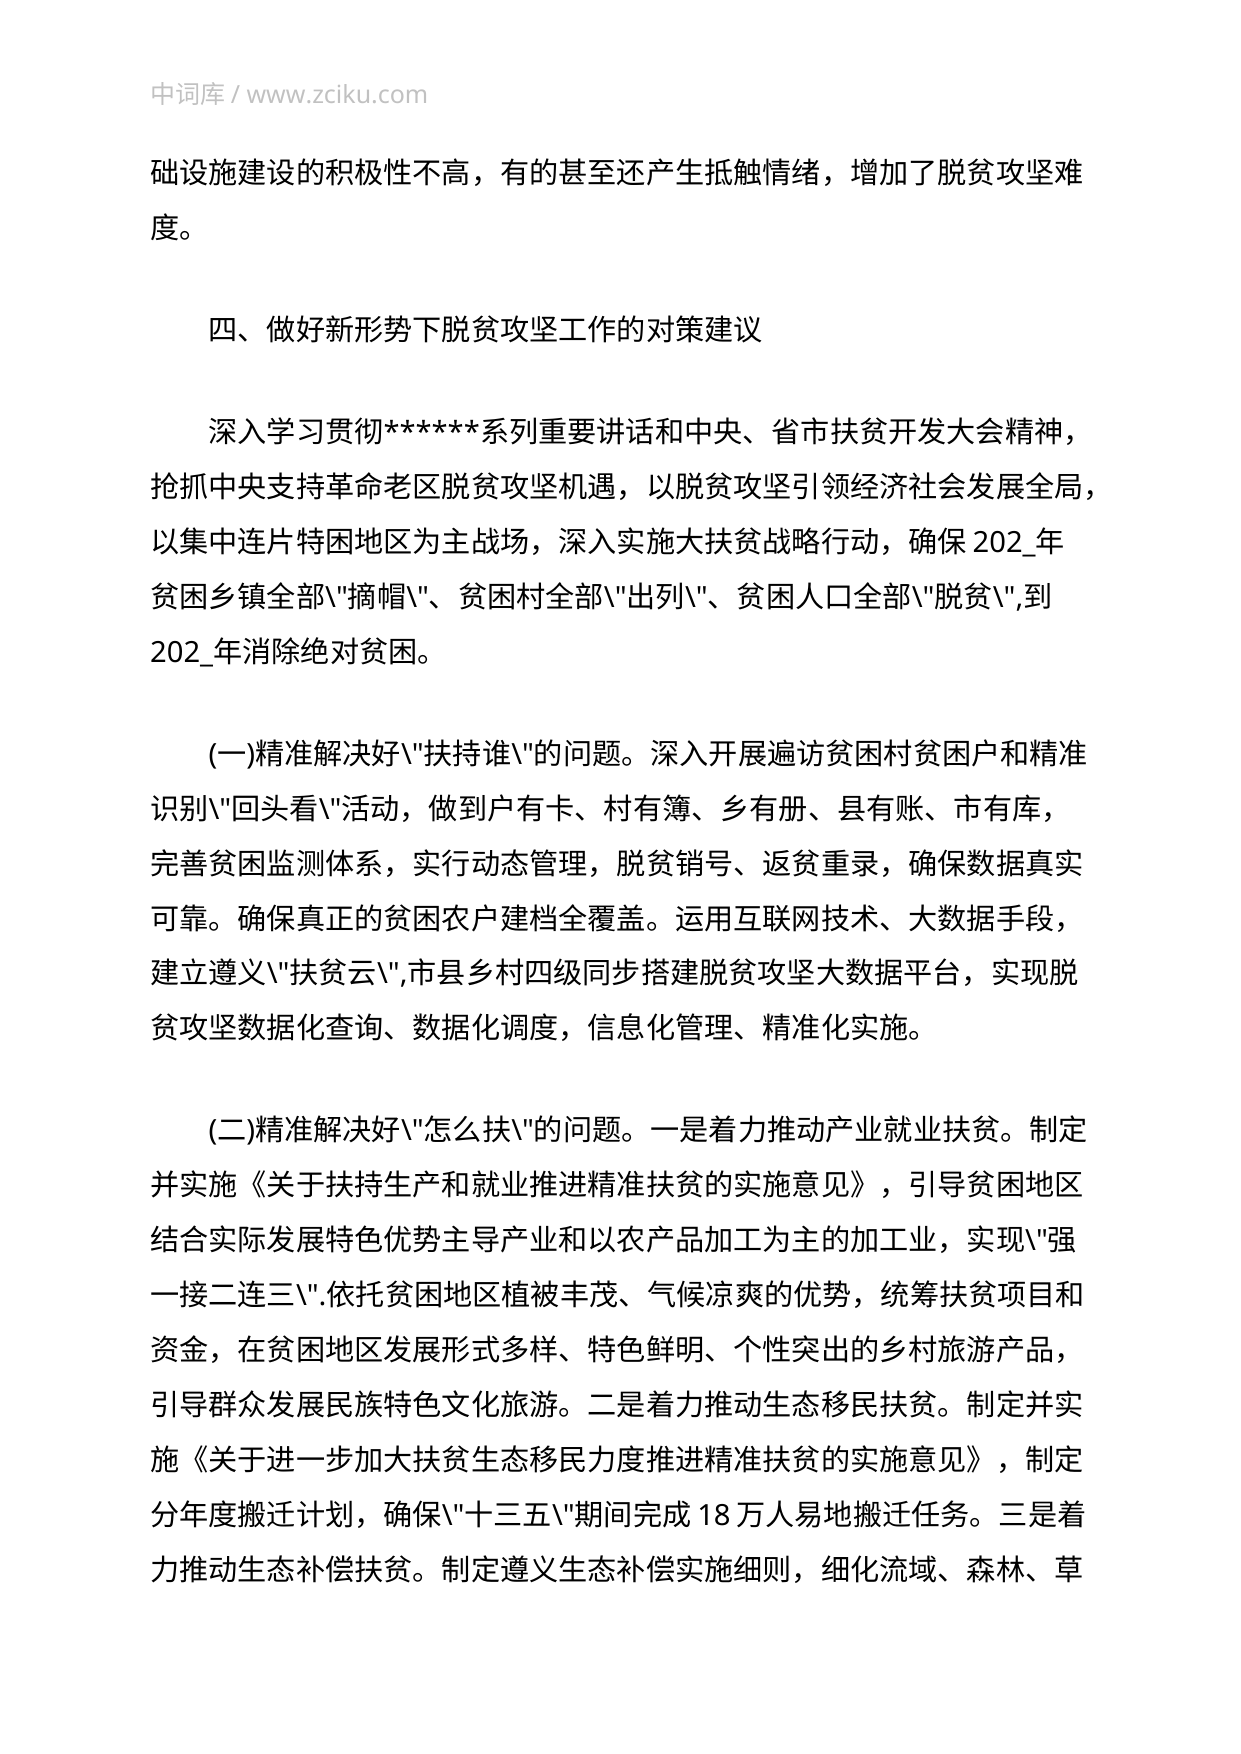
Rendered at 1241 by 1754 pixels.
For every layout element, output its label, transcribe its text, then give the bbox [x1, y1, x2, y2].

text (一)精准解决好\"扶持谁\"的问题。深入开展遍访贫困村贫困户和精准识别\"回头看\"活动，做到户有卡、村有簿、乡有册、县有账、市有库，完善贫困监测体系，实行动态管理，脱贫销号、返贫重录，确保数据真实可靠。确保真正的贫困农户建档全覆盖。运用互联网技术、大数据手段，建立遵义\"扶贫云\",市县乡村四级同步搭建脱贫攻坚大数据平台，实现脱贫攻坚数据化查询、数据化调度，信息化管理、精准化实施。 [150, 730, 1090, 1047]
text 深入学习贯彻******系列重要讲话和中央、省市扶贫开发大会精神，抢抓中央支持革命老区脱贫攻坚机遇，以脱贫攻坚引领经济社会发展全局，以集中连片特困地区为主战场，深入实施大扶贫战略行动，确保202_年贫困乡镇全部\"摘帽\"、贫困村全部\"出列\"、贫困人口全部\"脱贫\",到202_年消除绝对贫困。 [150, 408, 1090, 671]
text 四、做好新形势下脱贫攻坚工作的对策建议 [150, 307, 1090, 349]
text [150, 150, 1090, 247]
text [150, 1107, 1090, 1589]
